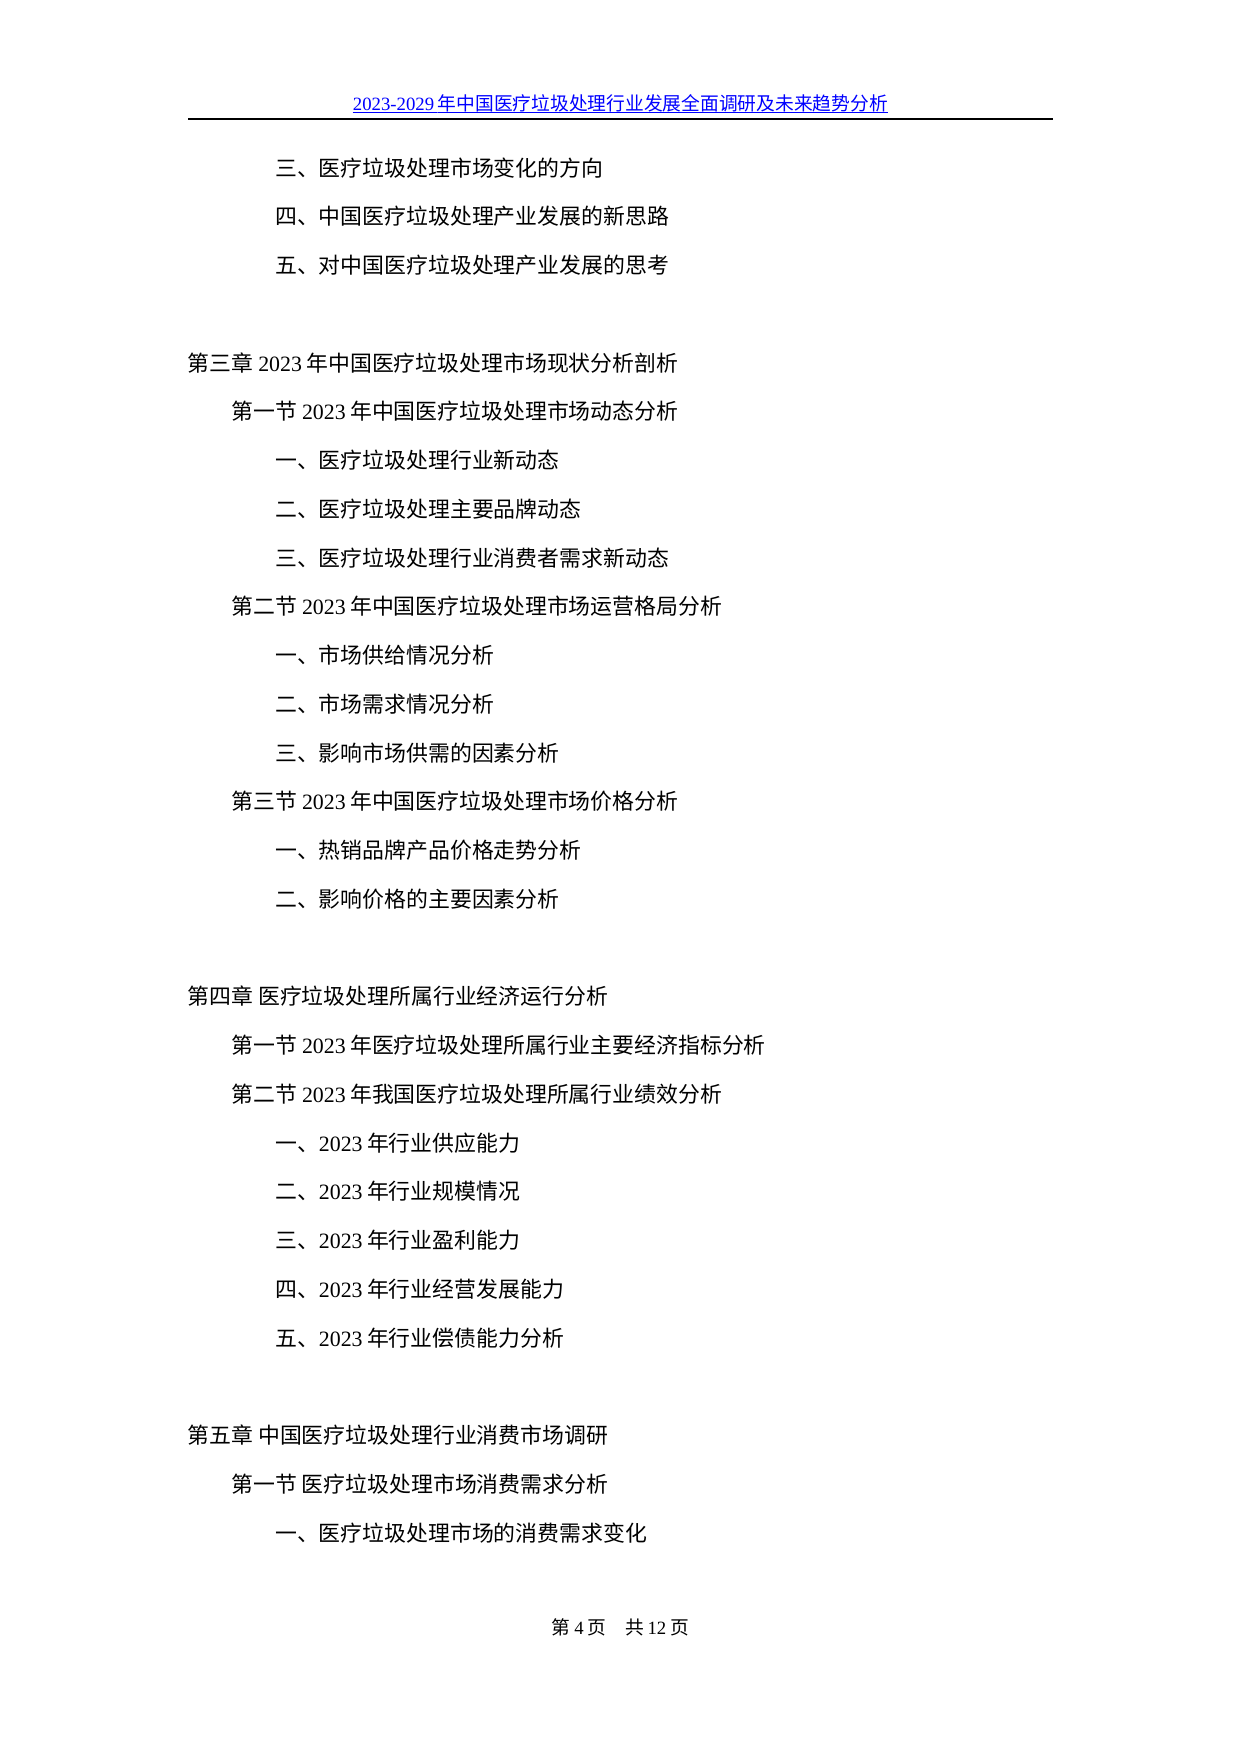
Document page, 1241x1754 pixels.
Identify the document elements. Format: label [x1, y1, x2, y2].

text [187, 150, 1053, 1548]
